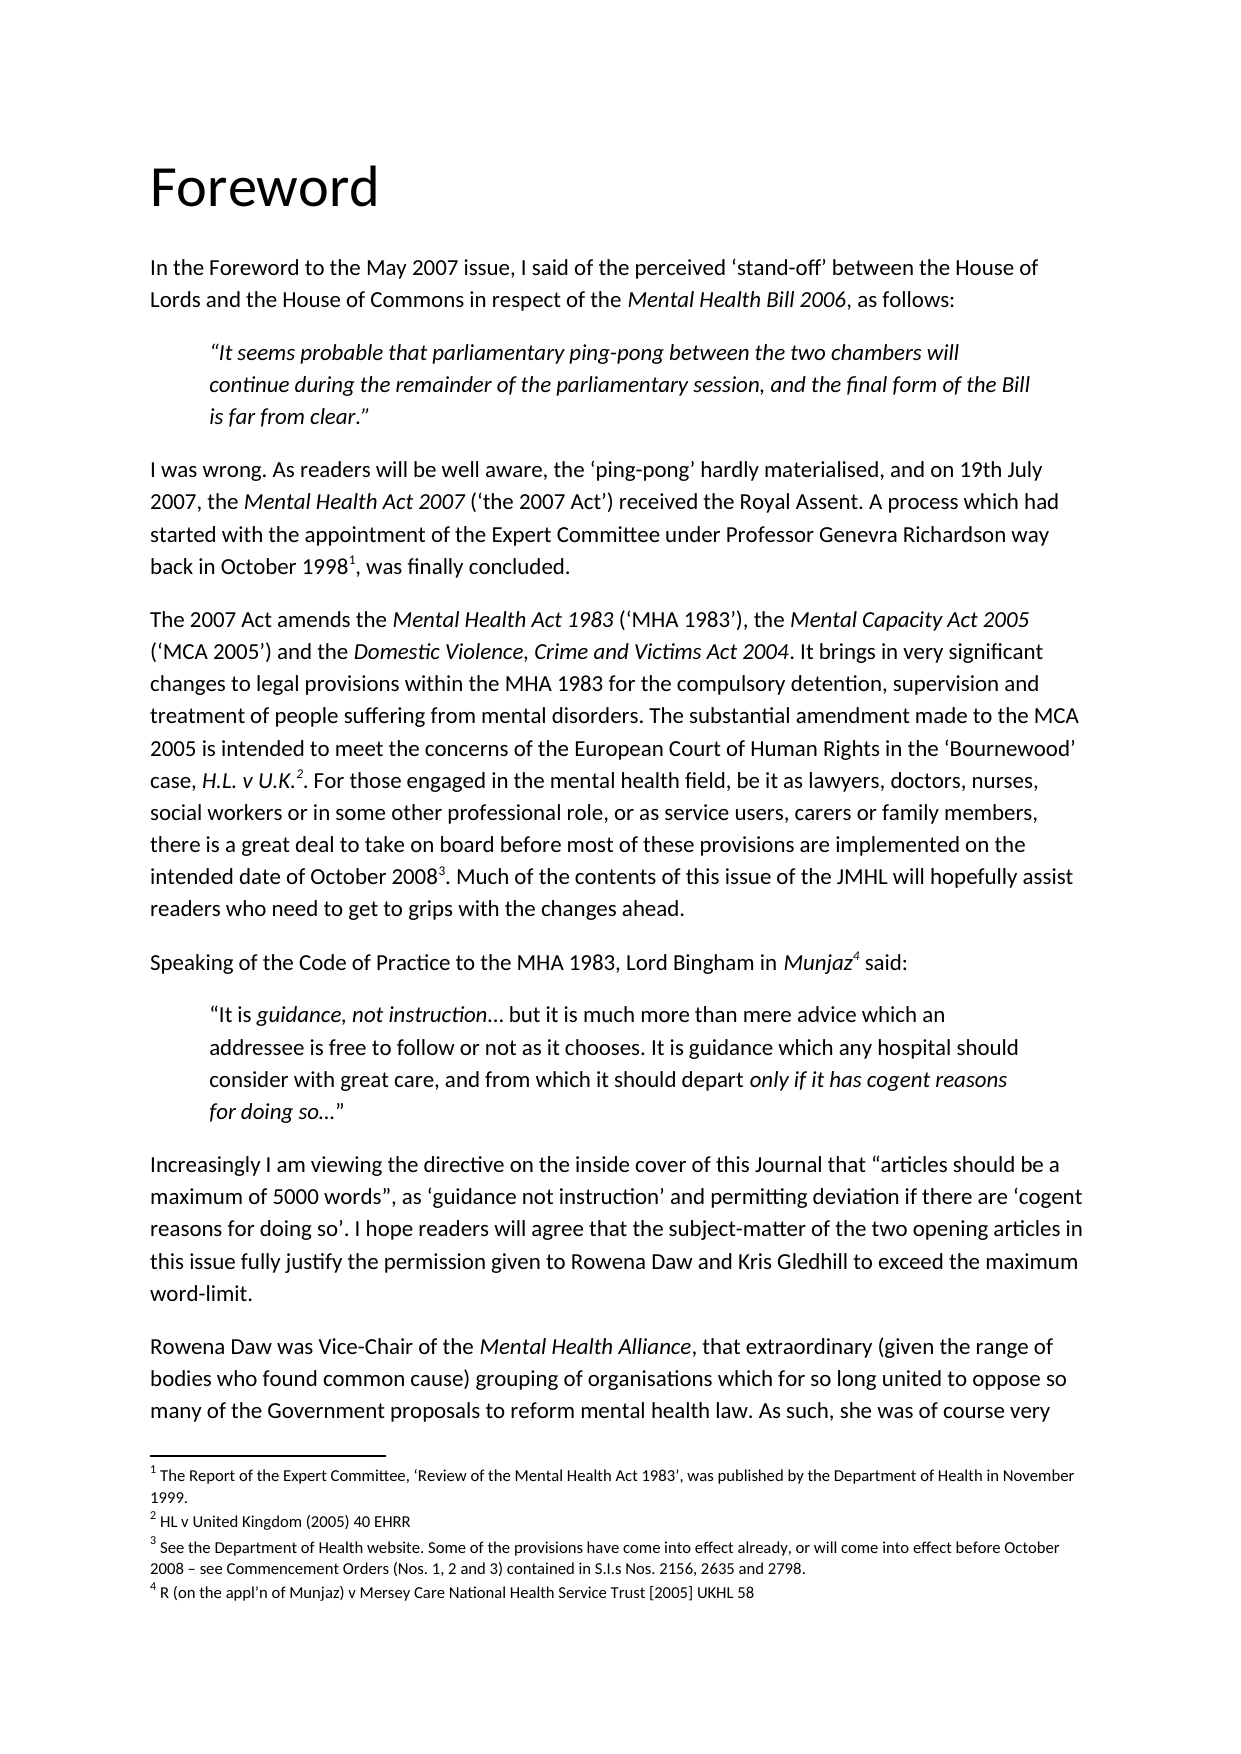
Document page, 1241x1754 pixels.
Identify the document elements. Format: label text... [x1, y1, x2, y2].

text In the Foreword to the May 2007 issue, I said of the perceived ‘stand-off’ between the House of Lords and the House of Commons in respect of the Mental Health Bill 2006, as follows: [150, 253, 1090, 313]
text Increasingly I am viewing the directive on the inside cover of this Journal that “articles should be a maximum of 5000 words”, as ‘guidance not instruction’ and permitting deviation if there are ‘cogent reasons for doing so’. I hope readers will agree that the subject-matter of the two opening articles in this issue fully justify the permission given to Rowena Daw and Kris Gledhill to exceed the maximum word-limit. [150, 1150, 1090, 1307]
text Speaking of the Code of Practice to the MHA 1983, Lord Bingham in Munjaz said: [150, 948, 1090, 976]
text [150, 1332, 1090, 1424]
text The 2007 Act amends the Mental Health Act 1983 (‘MHA 1983’), the Mental Capacity Act 2005 (‘MCA 2005’) and the Domestic Violence, Crime and Victims Act 2004. It brings in very significant changes to legal provisions within the MHA 1983 for the compulsory detention, supervision and treatment of people suffering from mental disorders. The substantial amendment made to the MCA 2005 is intended to meet the concerns of the European Court of Human Rights in the ‘Bournewood’ case, H.L. v U.K.. For those engaged in the mental health field, be it as lawyers, doctors, nurses, social workers or in some other professional role, or as service users, carers or family members, there is a great deal to take on board before most of these provisions are implemented on the intended date of October 2008. Much of the contents of this issue of the JMHL will hopefully assist readers who need to get to grips with the changes ahead. [150, 605, 1090, 923]
text “It seems probable that parliamentary ping-pong between the two chambers will continue during the remainder of the parliamentary session, and the final form of the Bill is far from clear.” [209, 338, 1036, 430]
text “It is guidance, not instruction… but it is much more than mere advice which an addressee is free to follow or not as it chooses. It is guidance which any hospital should consider with great care, and from which it should depart only if it has cogent reasons for doing so…” [209, 1001, 1036, 1125]
text Foreword [150, 150, 1090, 221]
text I was wrong. As readers will be well aware, the ‘ping-pong’ hardly materialised, and on 19th July 2007, the Mental Health Act 2007 (‘the 2007 Act’) received the Royal Assent. A process which had started with the appointment of the Expert Committee under Professor Genevra Richardson way back in October 1998, was finally concluded. [150, 455, 1090, 580]
